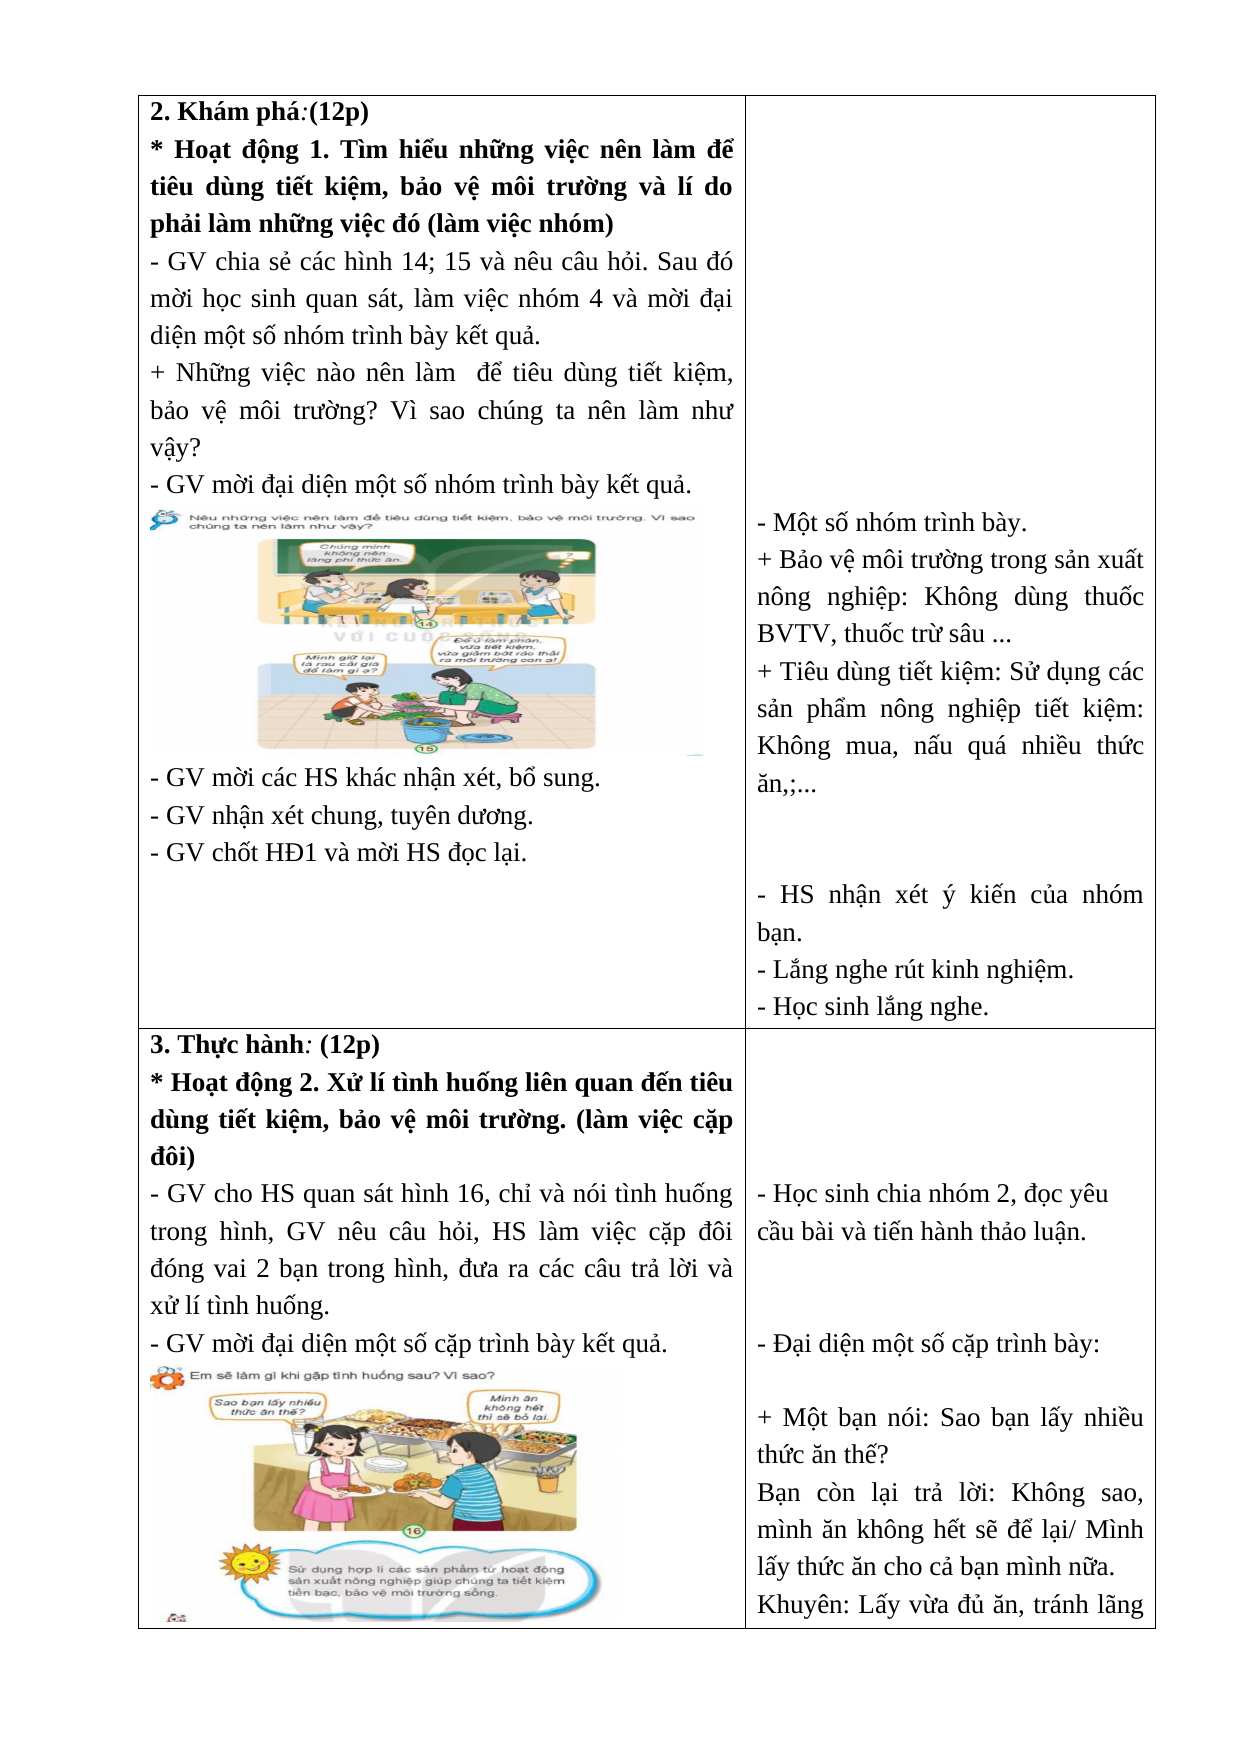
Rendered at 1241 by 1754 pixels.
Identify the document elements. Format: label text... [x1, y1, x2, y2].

table_cell - Một số nhóm trình bày. + Bảo vệ môi trường trong sản xuất nông nghiệp: Không dùng thuốc BVTV, thuốc trừ sâu ... + Tiêu dùng tiết kiệm: Sử dụng các sản phẩm nông nghiệp tiết kiệm: Không mua, nấu quá nhiều thức ăn,;... - HS nhận xét ý kiến của nhóm bạn. - Lắng nghe rút kinh nghiệm. - Học sinh lắng nghe. [746, 96, 1155, 1027]
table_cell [746, 1029, 1155, 1628]
picture [150, 1364, 622, 1622]
table_cell 2. Khám phá:(12p) * Hoạt động 1. Tìm hiểu những việc nên làm để tiêu dùng tiết kiệm, bảo vệ môi trường và lí do phải làm những việc đó (làm việc nhóm) - GV chia sẻ các hình 14; 15 và nêu câu hỏi. Sau đó mời học sinh quan sát, làm việc nhóm 4 và mời đại diện một số nhóm trình bày kết quả. + Những việc nào nên làm để tiêu dùng tiết kiệm, bảo vệ môi trường? Vì sao chúng ta nên làm như vậy? - GV mời đại diện một số nhóm trình bày kết quả. - GV mời các HS khác nhận xét, bổ sung. - GV nhận xét chung, tuyên dương. - GV chốt HĐ1 và mời HS đọc lại. [139, 96, 745, 1027]
picture [150, 505, 704, 756]
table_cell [139, 1029, 745, 1628]
